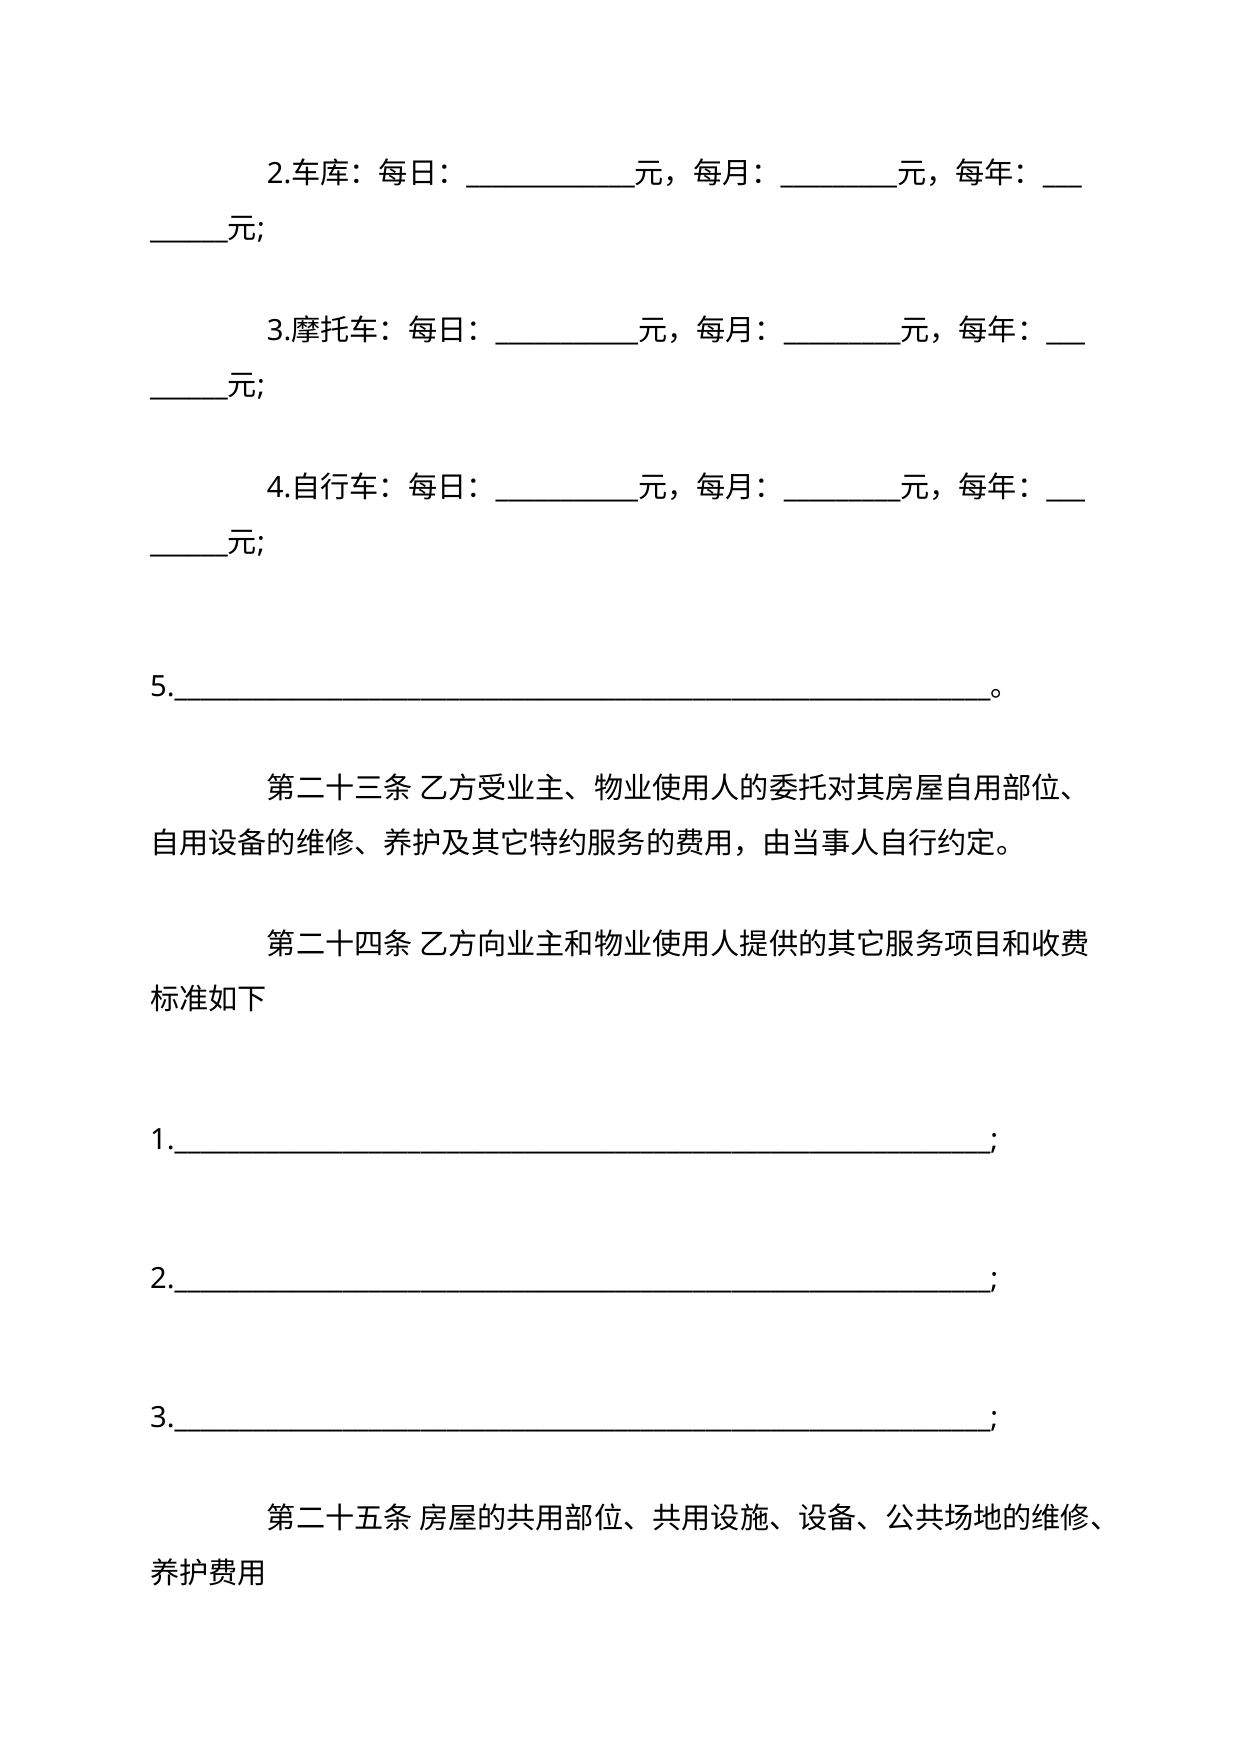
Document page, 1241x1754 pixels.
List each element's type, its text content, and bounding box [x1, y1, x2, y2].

text 1._______________________________________________________________; [150, 1078, 1090, 1158]
text 2.车库：每日：_____________元，每月：_________元，每年：_________元; [150, 150, 1090, 247]
text 2._______________________________________________________________; [150, 1217, 1090, 1297]
text 4.自行车：每日：___________元，每月：_________元，每年：_________元; [150, 464, 1090, 561]
text 第二十四条 乙方向业主和物业使用人提供的其它服务项目和收费标准如下 [150, 921, 1090, 1018]
text 第二十五条 房屋的共用部位、共用设施、设备、公共场地的维修、养护费用 [150, 1495, 1090, 1592]
text 5._______________________________________________________________。 [150, 621, 1090, 705]
text 3.摩托车：每日：___________元，每月：_________元，每年：_________元; [150, 307, 1090, 404]
text 第二十三条 乙方受业主、物业使用人的委托对其房屋自用部位、自用设备的维修、养护及其它特约服务的费用，由当事人自行约定。 [150, 764, 1090, 861]
text 3._______________________________________________________________; [150, 1356, 1090, 1436]
